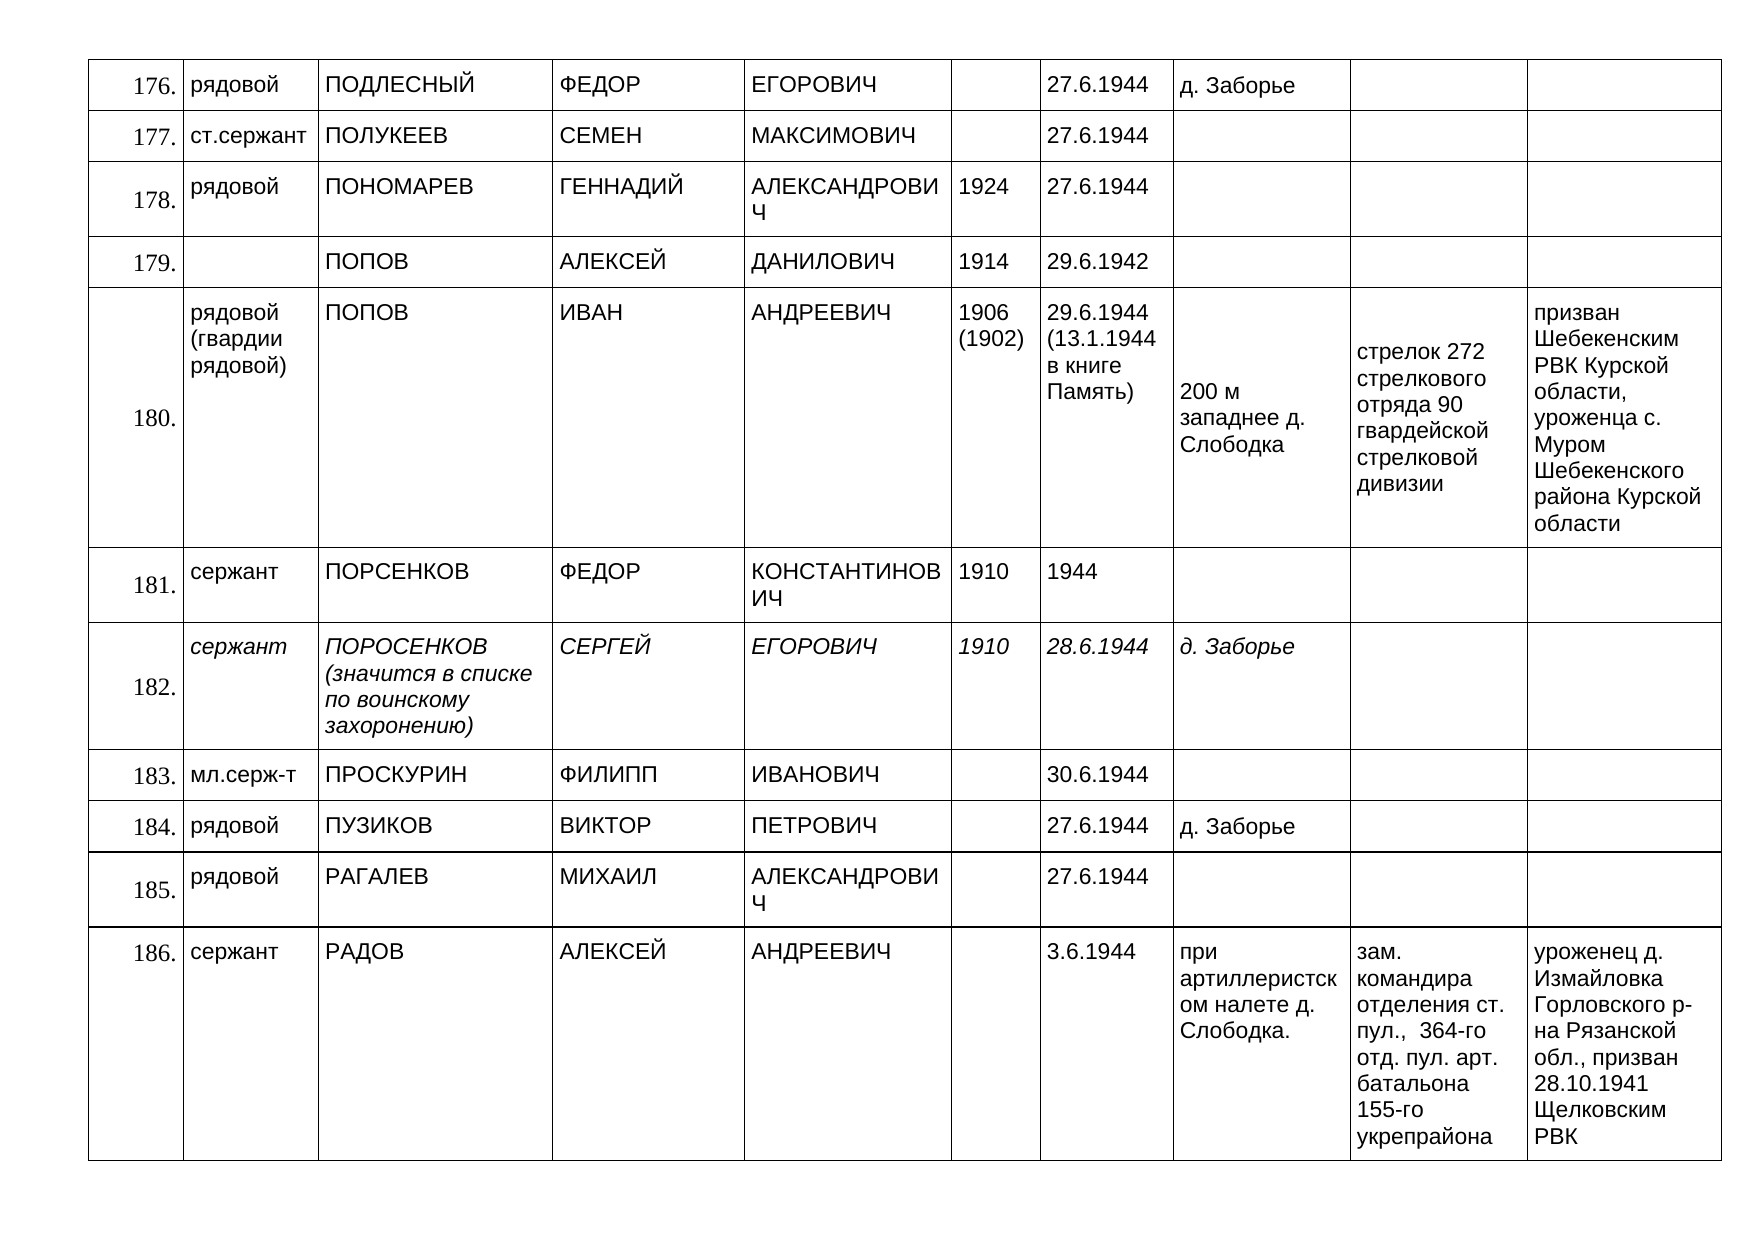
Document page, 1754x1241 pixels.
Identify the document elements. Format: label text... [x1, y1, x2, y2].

table_cell призван Шебекенским РВК Курской области, уроженца с. Муром Шебекенского района Курской области [1528, 288, 1721, 547]
table_cell ПРОСКУРИН [319, 750, 552, 800]
table_cell ФЕДОР [553, 548, 744, 622]
table_cell рядовой [184, 60, 318, 110]
table_cell СЕРГЕЙ [553, 623, 744, 749]
table_cell стрелок 272 стрелкового отряда 90 гвардейской стрелковой дивизии [1351, 288, 1527, 547]
table_cell [89, 237, 183, 287]
table_cell [952, 750, 1040, 800]
table_cell ПОПОВ [319, 288, 552, 547]
table_cell АЛЕКСАНДРОВИЧ [745, 853, 951, 926]
table_cell рядовой (гвардии рядовой) [184, 288, 318, 547]
table_cell [89, 60, 183, 110]
table_cell [952, 928, 1040, 1159]
table_cell РАДОВ [319, 928, 552, 1159]
table_cell 3.6.1944 [1041, 928, 1173, 1159]
table_cell рядовой [184, 162, 318, 236]
table_cell [89, 288, 183, 547]
table_cell [1351, 60, 1527, 110]
table_cell АНДРЕЕВИЧ [745, 288, 951, 547]
table_cell [89, 623, 183, 749]
table_cell д. Заборье [1174, 801, 1350, 851]
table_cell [1528, 928, 1721, 1159]
table_cell ВИКТОР [553, 801, 744, 851]
table_cell рядовой [184, 801, 318, 851]
table_cell РАГАЛЕВ [319, 853, 552, 926]
table_cell ст.сержант [184, 111, 318, 161]
table_cell [952, 60, 1040, 110]
table_cell [1528, 111, 1721, 161]
table_cell ПОДЛЕСНЫЙ [319, 60, 552, 110]
table_cell ПУЗИКОВ [319, 801, 552, 851]
table_cell 1944 [1041, 548, 1173, 622]
table_cell [1351, 111, 1527, 161]
table_cell [1174, 162, 1350, 236]
table_cell 200 м западнее д. Слободка [1174, 288, 1350, 547]
table_cell [1174, 750, 1350, 800]
table_cell [952, 853, 1040, 926]
table_cell ГЕННАДИЙ [553, 162, 744, 236]
table_cell АЛЕКСЕЙ [553, 928, 744, 1159]
table_cell [1351, 548, 1527, 622]
table_cell [89, 853, 183, 926]
table_cell [89, 548, 183, 622]
table_cell [1528, 623, 1721, 749]
table_cell 1910 [952, 623, 1040, 749]
table_cell сержант [184, 623, 318, 749]
table_cell д. Заборье [1174, 60, 1350, 110]
table_cell сержант [184, 548, 318, 622]
table_cell [1351, 801, 1527, 851]
table_cell АЛЕКСЕЙ [553, 237, 744, 287]
table_cell сержант [184, 928, 318, 1159]
table_cell ФИЛИПП [553, 750, 744, 800]
table_cell ИВАН [553, 288, 744, 547]
table_cell ИВАНОВИЧ [745, 750, 951, 800]
table_cell 1906 (1902) [952, 288, 1040, 547]
table_cell [1528, 60, 1721, 110]
table_cell [1174, 237, 1350, 287]
table_cell ПОПОВ [319, 237, 552, 287]
table_cell [1174, 853, 1350, 926]
table_cell 30.6.1944 [1041, 750, 1173, 800]
table_cell [1174, 548, 1350, 622]
table_cell МАКСИМОВИЧ [745, 111, 951, 161]
table_cell [1528, 853, 1721, 926]
table_cell ДАНИЛОВИЧ [745, 237, 951, 287]
table_cell [1351, 162, 1527, 236]
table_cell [1351, 928, 1527, 1159]
table_cell [89, 750, 183, 800]
table_cell [1351, 853, 1527, 926]
table_cell [1528, 548, 1721, 622]
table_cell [1174, 928, 1350, 1159]
table_cell мл.серж-т [184, 750, 318, 800]
table_cell [1351, 623, 1527, 749]
table_cell СЕМЕН [553, 111, 744, 161]
table_cell АЛЕКСАНДРОВИЧ [745, 162, 951, 236]
table_cell [89, 801, 183, 851]
table_cell [1351, 237, 1527, 287]
table_cell 1924 [952, 162, 1040, 236]
table_cell [1351, 750, 1527, 800]
table_cell д. Заборье [1174, 623, 1350, 749]
table_cell ПЕТРОВИЧ [745, 801, 951, 851]
table_cell [1528, 750, 1721, 800]
table_cell 27.6.1944 [1041, 162, 1173, 236]
table_cell [1174, 111, 1350, 161]
table_cell [952, 111, 1040, 161]
table_cell [952, 801, 1040, 851]
table_cell [89, 111, 183, 161]
table_cell рядовой [184, 853, 318, 926]
table_cell КОНСТАНТИНОВИЧ [745, 548, 951, 622]
table_cell 27.6.1944 [1041, 801, 1173, 851]
table_cell ПОРОСЕНКОВ (значится в списке по воинскому захоронению) [319, 623, 552, 749]
table_cell 28.6.1944 [1041, 623, 1173, 749]
table_cell ФЕДОР [553, 60, 744, 110]
table_cell ЕГОРОВИЧ [745, 623, 951, 749]
table_cell МИХАИЛ [553, 853, 744, 926]
table_cell [89, 162, 183, 236]
table_cell [1528, 801, 1721, 851]
table_cell [184, 237, 318, 287]
table_cell 29.6.1942 [1041, 237, 1173, 287]
table_cell [89, 928, 183, 1159]
table_cell ПОНОМАРЕВ [319, 162, 552, 236]
table_cell 1914 [952, 237, 1040, 287]
table_cell [1528, 162, 1721, 236]
table_cell [1528, 237, 1721, 287]
table_cell ПОРСЕНКОВ [319, 548, 552, 622]
table_cell 27.6.1944 [1041, 111, 1173, 161]
table_cell ПОЛУКЕЕВ [319, 111, 552, 161]
table_cell 27.6.1944 [1041, 853, 1173, 926]
table_cell 29.6.1944 (13.1.1944 в книге Память) [1041, 288, 1173, 547]
table_cell ЕГОРОВИЧ [745, 60, 951, 110]
table_cell 27.6.1944 [1041, 60, 1173, 110]
table_cell АНДРЕЕВИЧ [745, 928, 951, 1159]
table_cell 1910 [952, 548, 1040, 622]
